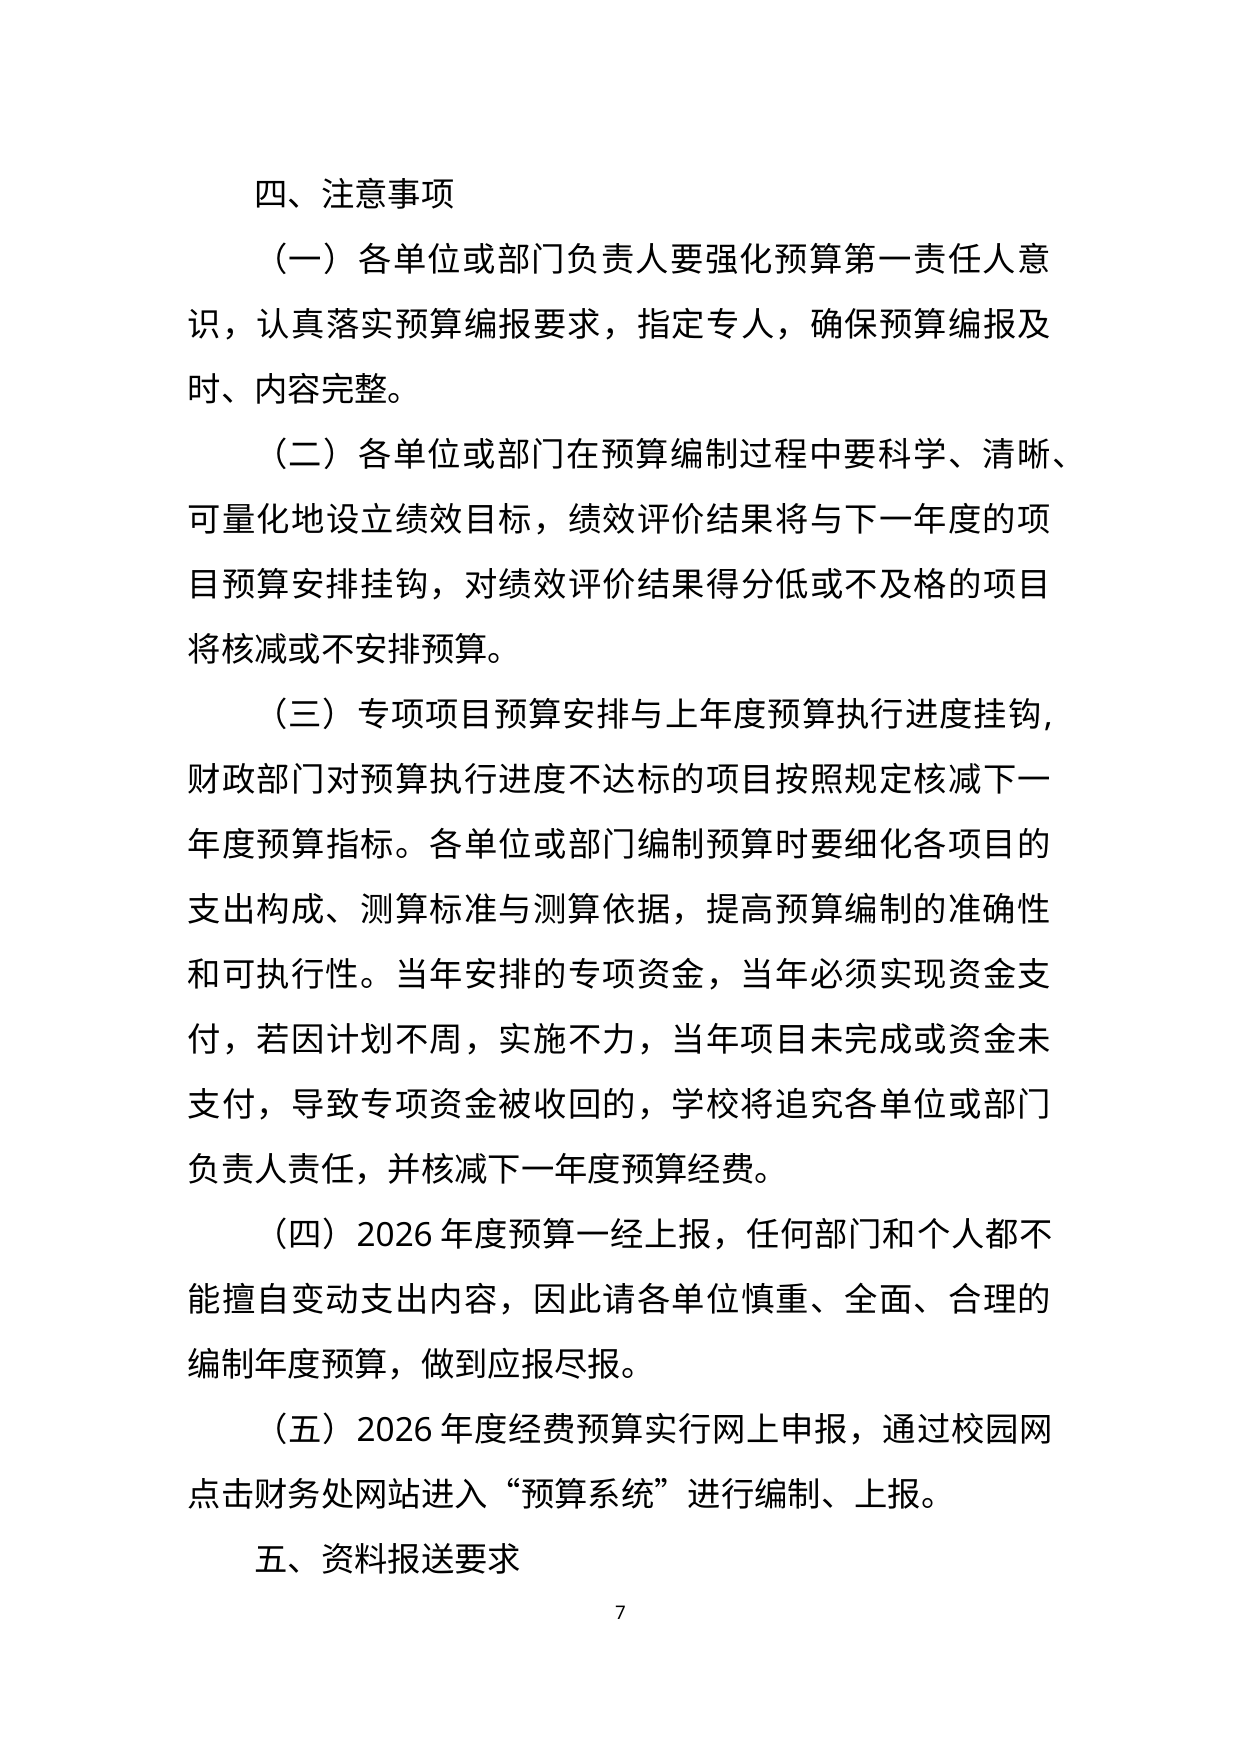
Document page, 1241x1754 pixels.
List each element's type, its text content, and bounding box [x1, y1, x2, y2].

text （四）2026年度预算一经上报，任何部门和个人都不能擅自变动支出内容，因此请各单位慎重、全面、合理的编制年度预算，做到应报尽报。 [187, 1200, 1053, 1395]
text （五）2026年度经费预算实行网上申报，通过校园网点击财务处网站进入“预算系统”进行编制、上报。 [187, 1395, 1053, 1525]
text （一）各单位或部门负责人要强化预算第一责任人意识，认真落实预算编报要求，指定专人，确保预算编报及时、内容完整。 [187, 225, 1053, 420]
text 四、注意事项 [187, 160, 1053, 225]
text 五、资料报送要求 [187, 1525, 1053, 1590]
text （三）专项项目预算安排与上年度预算执行进度挂钩,财政部门对预算执行进度不达标的项目按照规定核减下一年度预算指标。各单位或部门编制预算时要细化各项目的支出构成、测算标准与测算依据，提高预算编制的准确性和可执行性。当年安排的专项资金，当年必须实现资金支付，若因计划不周，实施不力，当年项目未完成或资金未支付，导致专项资金被收回的，学校将追究各单位或部门负责人责任，并核减下一年度预算经费。 [187, 680, 1053, 1200]
text （二）各单位或部门在预算编制过程中要科学、清晰、可量化地设立绩效目标，绩效评价结果将与下一年度的项目预算安排挂钩，对绩效评价结果得分低或不及格的项目将核减或不安排预算。 [187, 420, 1053, 680]
